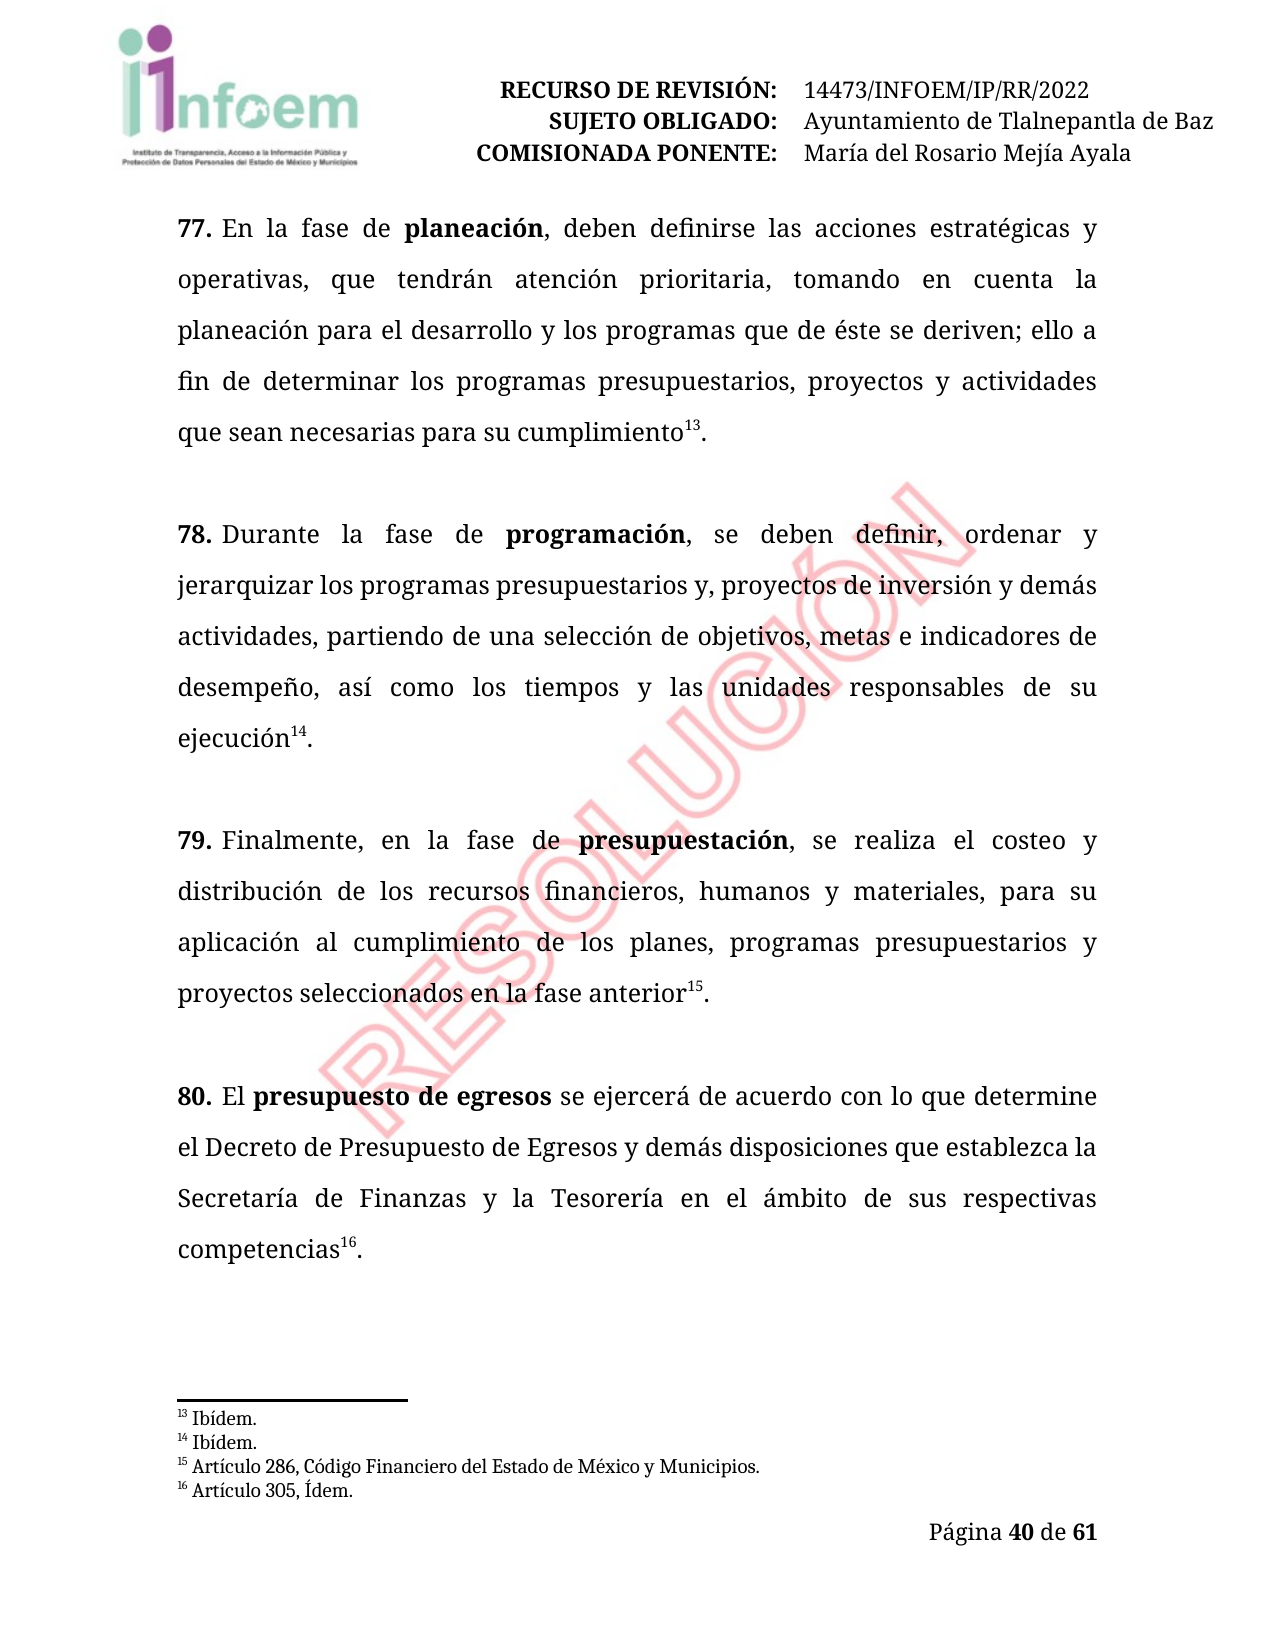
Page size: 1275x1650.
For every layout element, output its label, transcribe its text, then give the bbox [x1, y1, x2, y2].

list En la fase de planeación, deben definirse las acciones estratégicas y operativas, que tendrán atención prioritaria, tomando en cuenta la planeación para el desarrollo y los programas que de éste se deriven; ello a fin de determinar los programas presupuestarios, proyectos y actividades que sean necesarias para su cumplimiento. [177, 211, 1098, 449]
list El presupuesto de egresos se ejercerá de acuerdo con lo que determine el Decreto de Presupuesto de Egresos y demás disposiciones que establezca la Secretaría de Finanzas y la Tesorería en el ámbito de sus respectivas competencias. [177, 1078, 1098, 1265]
picture [0, 0, 1263, 1610]
list Finalmente, en la fase de presupuestación, se realiza el costeo y distribución de los recursos financieros, humanos y materiales, para su aplicación al cumplimiento de los planes, programas presupuestarios y proyectos seleccionados en la fase anterior. [177, 823, 1098, 1010]
list Durante la fase de programación, se deben definir, ordenar y jerarquizar los programas presupuestarios y, proyectos de inversión y demás actividades, partiendo de una selección de objetivos, metas e indicadores de desempeño, así como los tiempos y las unidades responsables de su ejecución. [177, 517, 1098, 755]
